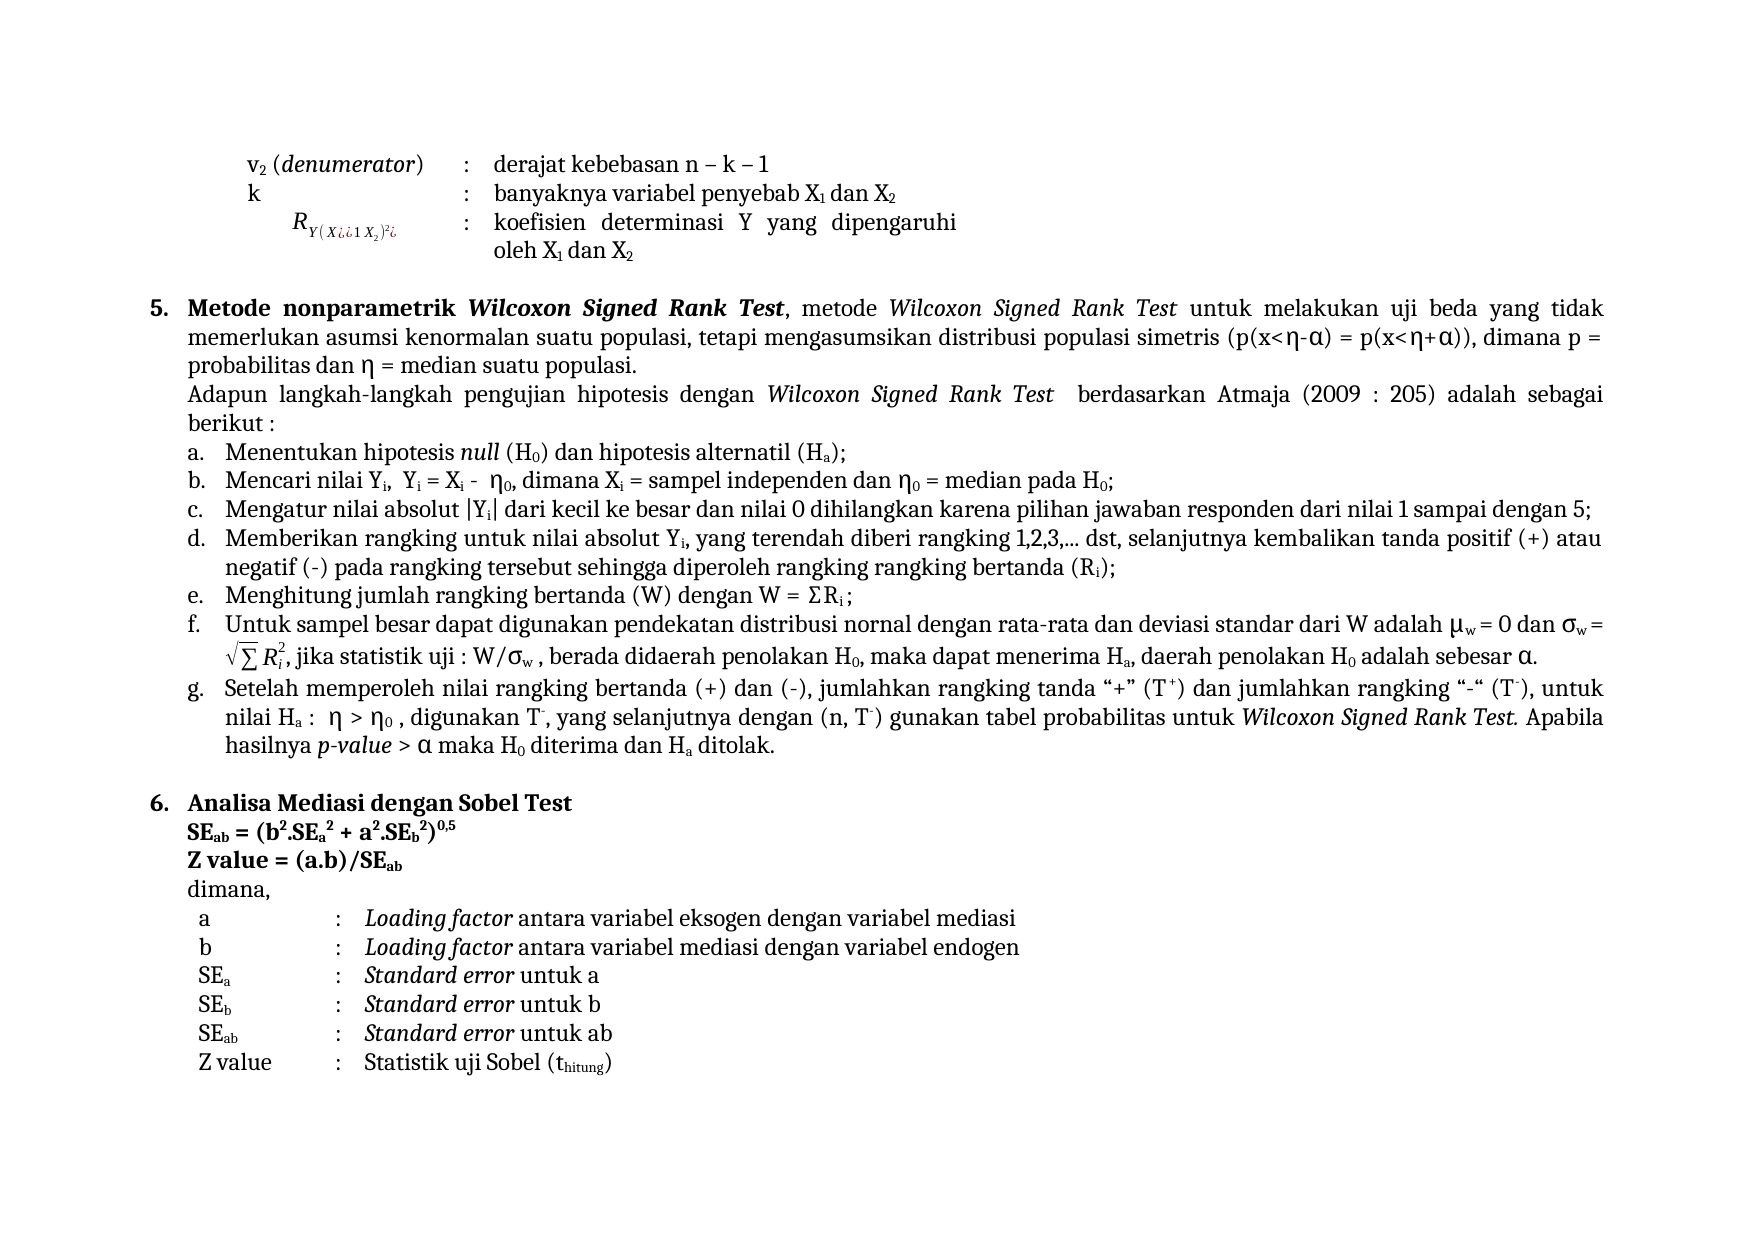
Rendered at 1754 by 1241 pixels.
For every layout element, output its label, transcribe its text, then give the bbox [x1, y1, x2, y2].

list Memberikan rangking untuk nilai absolut Yi, yang terendah diberi rangking 1,2,3,... dst, selanjutnya kembalikan tanda positif (+) atau negatif (-) pada rangking tersebut sehingga diperoleh rangking rangking bertanda (Ri); [187, 524, 1604, 581]
list Mencari nilai Yi, Yi = Xi - η0, dimana Xi = sampel independen dan η0 = median pada H0; [187, 466, 1604, 495]
table_cell v2 (denumerator) [236, 150, 452, 179]
text SEab = (b2.SEa2 + a2.SEb2)0,5 [187, 817, 1604, 846]
table_cell : [452, 179, 482, 207]
table_cell derajat kebebasan n – k – 1 [483, 150, 969, 179]
table_cell Z value [188, 1048, 324, 1076]
text Z value = (a.b)/SEab [187, 846, 1604, 875]
table_cell Standard error untuk b [353, 990, 1210, 1019]
table_cell SEab [188, 1019, 324, 1047]
table_cell : [324, 933, 353, 961]
table_cell [236, 208, 452, 265]
table_cell SEb [188, 990, 324, 1019]
table_cell b [188, 933, 324, 961]
list Mengatur nilai absolut |Yi| dari kecil ke besar dan nilai 0 dihilangkan karena pilihan jawaban responden dari nilai 1 sampai dengan 5; [187, 495, 1604, 524]
table_cell : [324, 1048, 353, 1076]
list Setelah memperoleh nilai rangking bertanda (+) dan (-), jumlahkan rangking tanda “+” (T+) dan jumlahkan rangking “-“ (T-), untuk nilai Ha : η > η0 , digunakan T-, yang selanjutnya dengan (n, T-) gunakan tabel probabilitas untuk Wilcoxon Signed Rank Test. Apabila hasilnya p-value > α maka H0 diterima dan Ha ditolak. [187, 674, 1604, 760]
list Analisa Mediasi dengan Sobel Test [150, 789, 1604, 817]
table_cell koefisien determinasi Y yang dipengaruhi oleh X1 dan X2 [483, 208, 969, 265]
table_cell : [324, 961, 353, 990]
table_cell Loading factor antara variabel mediasi dengan variabel endogen [353, 933, 1210, 961]
table_cell k [236, 179, 452, 207]
table_cell SEa [188, 961, 324, 990]
list Menentukan hipotesis null (H0) dan hipotesis alternatil (Ha); [187, 437, 1604, 466]
table_cell Standard error untuk a [353, 961, 1210, 990]
table_header Loading factor antara variabel eksogen dengan variabel mediasi [353, 904, 1210, 932]
text dimana, [187, 875, 1604, 904]
table_cell Statistik uji Sobel (thitung) [353, 1048, 1210, 1076]
table_cell banyaknya variabel penyebab X1 dan X2 [483, 179, 969, 207]
list Metode nonparametrik Wilcoxon Signed Rank Test, metode Wilcoxon Signed Rank Test untuk melakukan uji beda yang tidak memerlukan asumsi kenormalan suatu populasi, tetapi mengasumsikan distribusi populasi simetris (p(x<η-α) = p(x<η+α)), dimana p = probabilitas dan η = median suatu populasi. [150, 294, 1604, 380]
table_cell : [452, 208, 482, 265]
table_header a [188, 904, 324, 932]
list Menghitung jumlah rangking bertanda (W) dengan W = ∑Ri ; [187, 581, 1604, 610]
table_cell : [452, 150, 482, 179]
list Untuk sampel besar dapat digunakan pendekatan distribusi nornal dengan rata-rata dan deviasi standar dari W adalah μw = 0 dan σw = , jika statistik uji : W/σw , berada didaerah penolakan H0, maka dapat menerima Ha, daerah penolakan H0 adalah sebesar α. [187, 610, 1604, 674]
text Adapun langkah-langkah pengujian hipotesis dengan Wilcoxon Signed Rank Test berdasarkan Atmaja (2009 : 205) adalah sebagai berikut : [187, 380, 1604, 437]
table_cell : [324, 990, 353, 1019]
table_cell Standard error untuk ab [353, 1019, 1210, 1047]
table_header : [324, 904, 353, 932]
table_cell : [324, 1019, 353, 1047]
